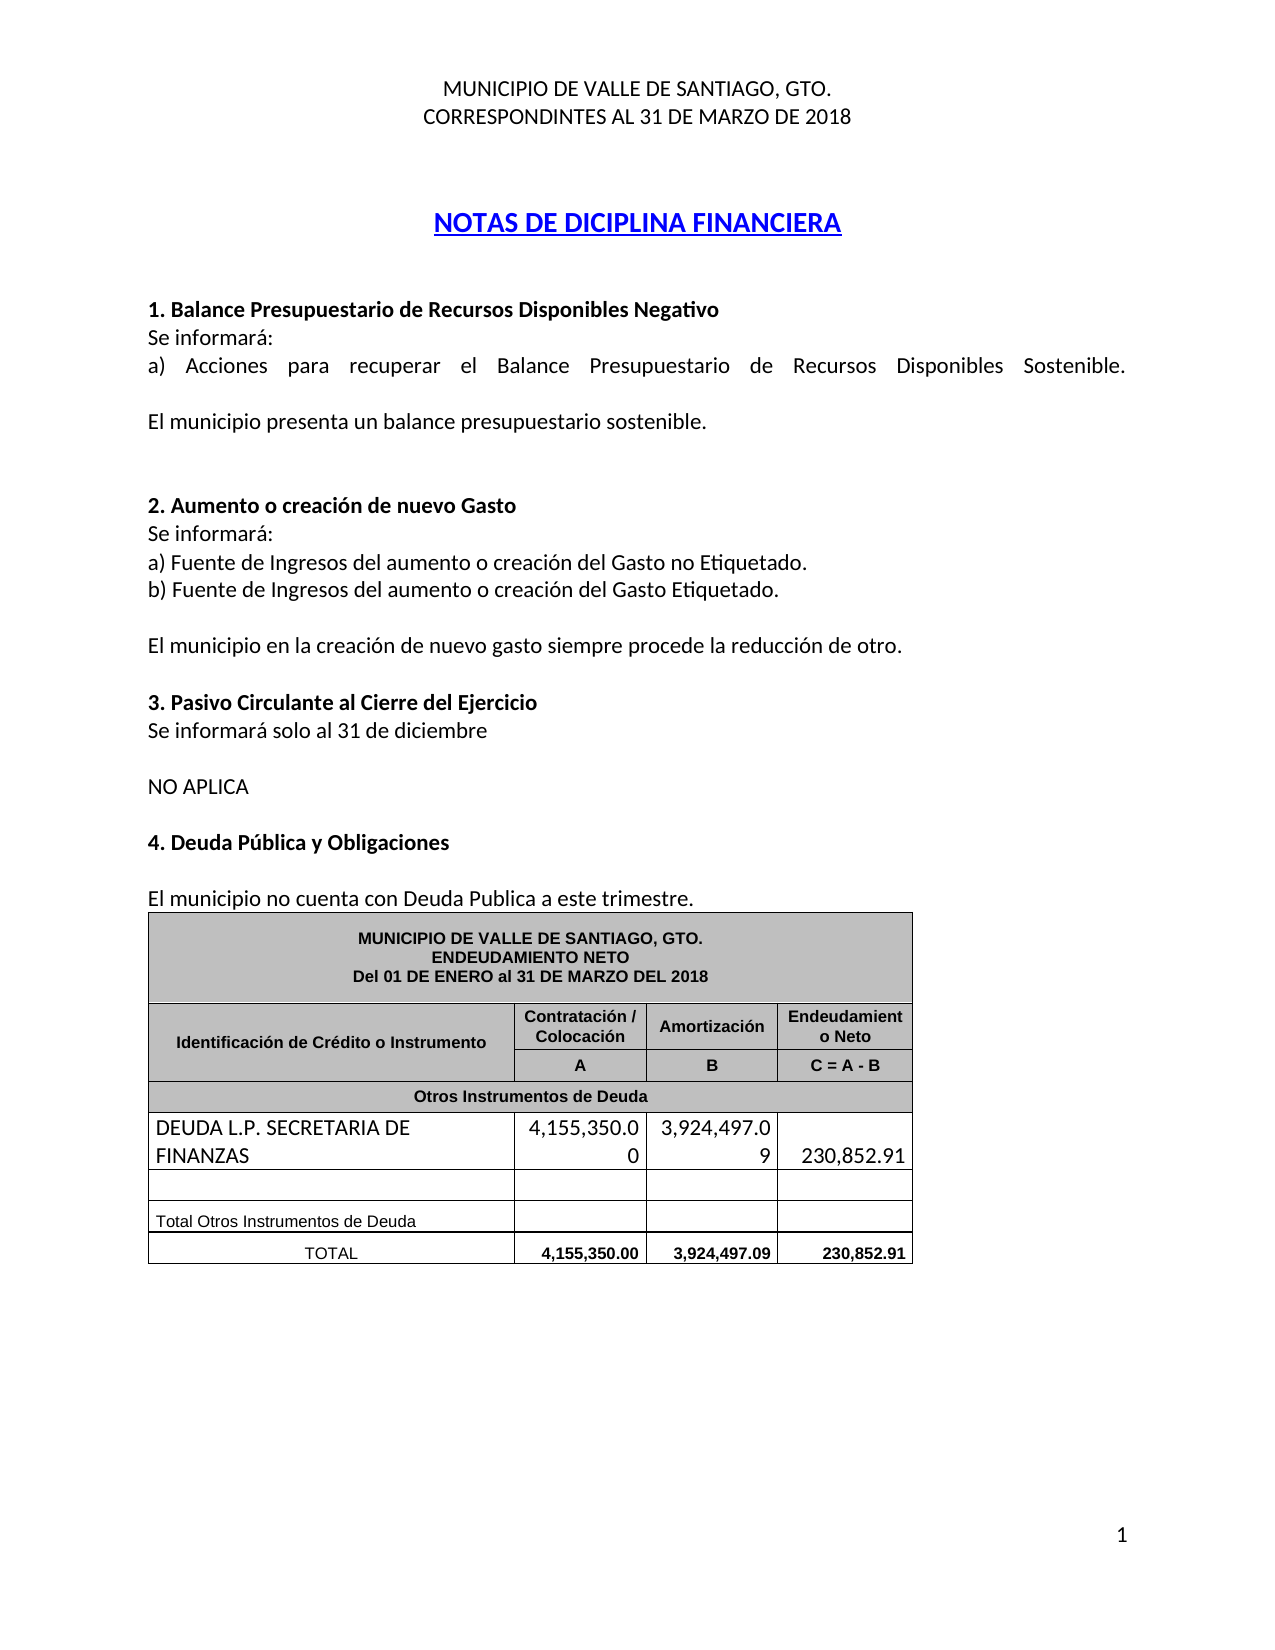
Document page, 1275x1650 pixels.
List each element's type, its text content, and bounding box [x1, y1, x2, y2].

table_cell Total Otros Instrumentos de Deuda [149, 1201, 514, 1231]
text El municipio en la creación de nuevo gasto siempre procede la reducción de otro. [148, 632, 1127, 660]
text a) Acciones para recuperar el Balance Presupuestario de Recursos Disponibles Sostenible. El municipio presenta un balance presupuestario sostenible. [148, 351, 1127, 436]
table_cell 4,155,350.00 [515, 1233, 646, 1263]
table_cell 230,852.91 [778, 1233, 912, 1263]
text 3. Pasivo Circulante al Cierre del Ejercicio [148, 688, 1127, 716]
text Se informará: [148, 323, 1127, 351]
table_cell TOTAL [149, 1233, 514, 1263]
table_cell [647, 1201, 777, 1231]
text Se informará: [148, 519, 1127, 548]
table_cell Identificación de Crédito o Instrumento [149, 1004, 514, 1081]
table_cell 4,155,350.00 [515, 1113, 646, 1169]
text Se informará solo al 31 de diciembre [148, 716, 1127, 744]
table_cell Contratación / Colocación [515, 1004, 646, 1049]
table_cell Otros Instrumentos de Deuda [149, 1082, 912, 1112]
text a) Fuente de Ingresos del aumento o creación del Gasto no Etiquetado. [148, 548, 1127, 576]
table_cell Endeudamiento Neto [778, 1004, 912, 1049]
text 2. Aumento o creación de nuevo Gasto [148, 492, 1127, 519]
table_cell DEUDA L.P. SECRETARIA DE FINANZAS [149, 1113, 514, 1169]
table_cell 3,924,497.09 [647, 1113, 777, 1169]
table_cell [778, 1201, 912, 1231]
text El municipio no cuenta con Deuda Publica a este trimestre. [148, 884, 1127, 912]
table_cell Amortización [647, 1004, 777, 1049]
text NO APLICA [148, 772, 1127, 800]
table_cell 3,924,497.09 [647, 1233, 777, 1263]
table_cell [647, 1170, 777, 1200]
table_cell [778, 1170, 912, 1200]
text b) Fuente de Ingresos del aumento o creación del Gasto Etiquetado. [148, 576, 1127, 604]
table_cell C = A - B [778, 1050, 912, 1081]
text 4. Deuda Pública y Obligaciones [148, 828, 1127, 856]
table_cell 230,852.91 [778, 1113, 912, 1169]
text 1. Balance Presupuestario de Recursos Disponibles Negativo [148, 295, 1127, 323]
table_header MUNICIPIO DE VALLE DE SANTIAGO, GTO. ENDEUDAMIENTO NETO Del 01 DE ENERO al 31 DE MARZO DEL 2018 [149, 913, 912, 1002]
table_cell A [515, 1050, 646, 1081]
table_cell [515, 1170, 646, 1200]
table_cell [149, 1170, 514, 1200]
table_cell B [647, 1050, 777, 1081]
table_cell [515, 1201, 646, 1231]
text NOTAS DE DICIPLINA FINANCIERA [148, 204, 1127, 239]
